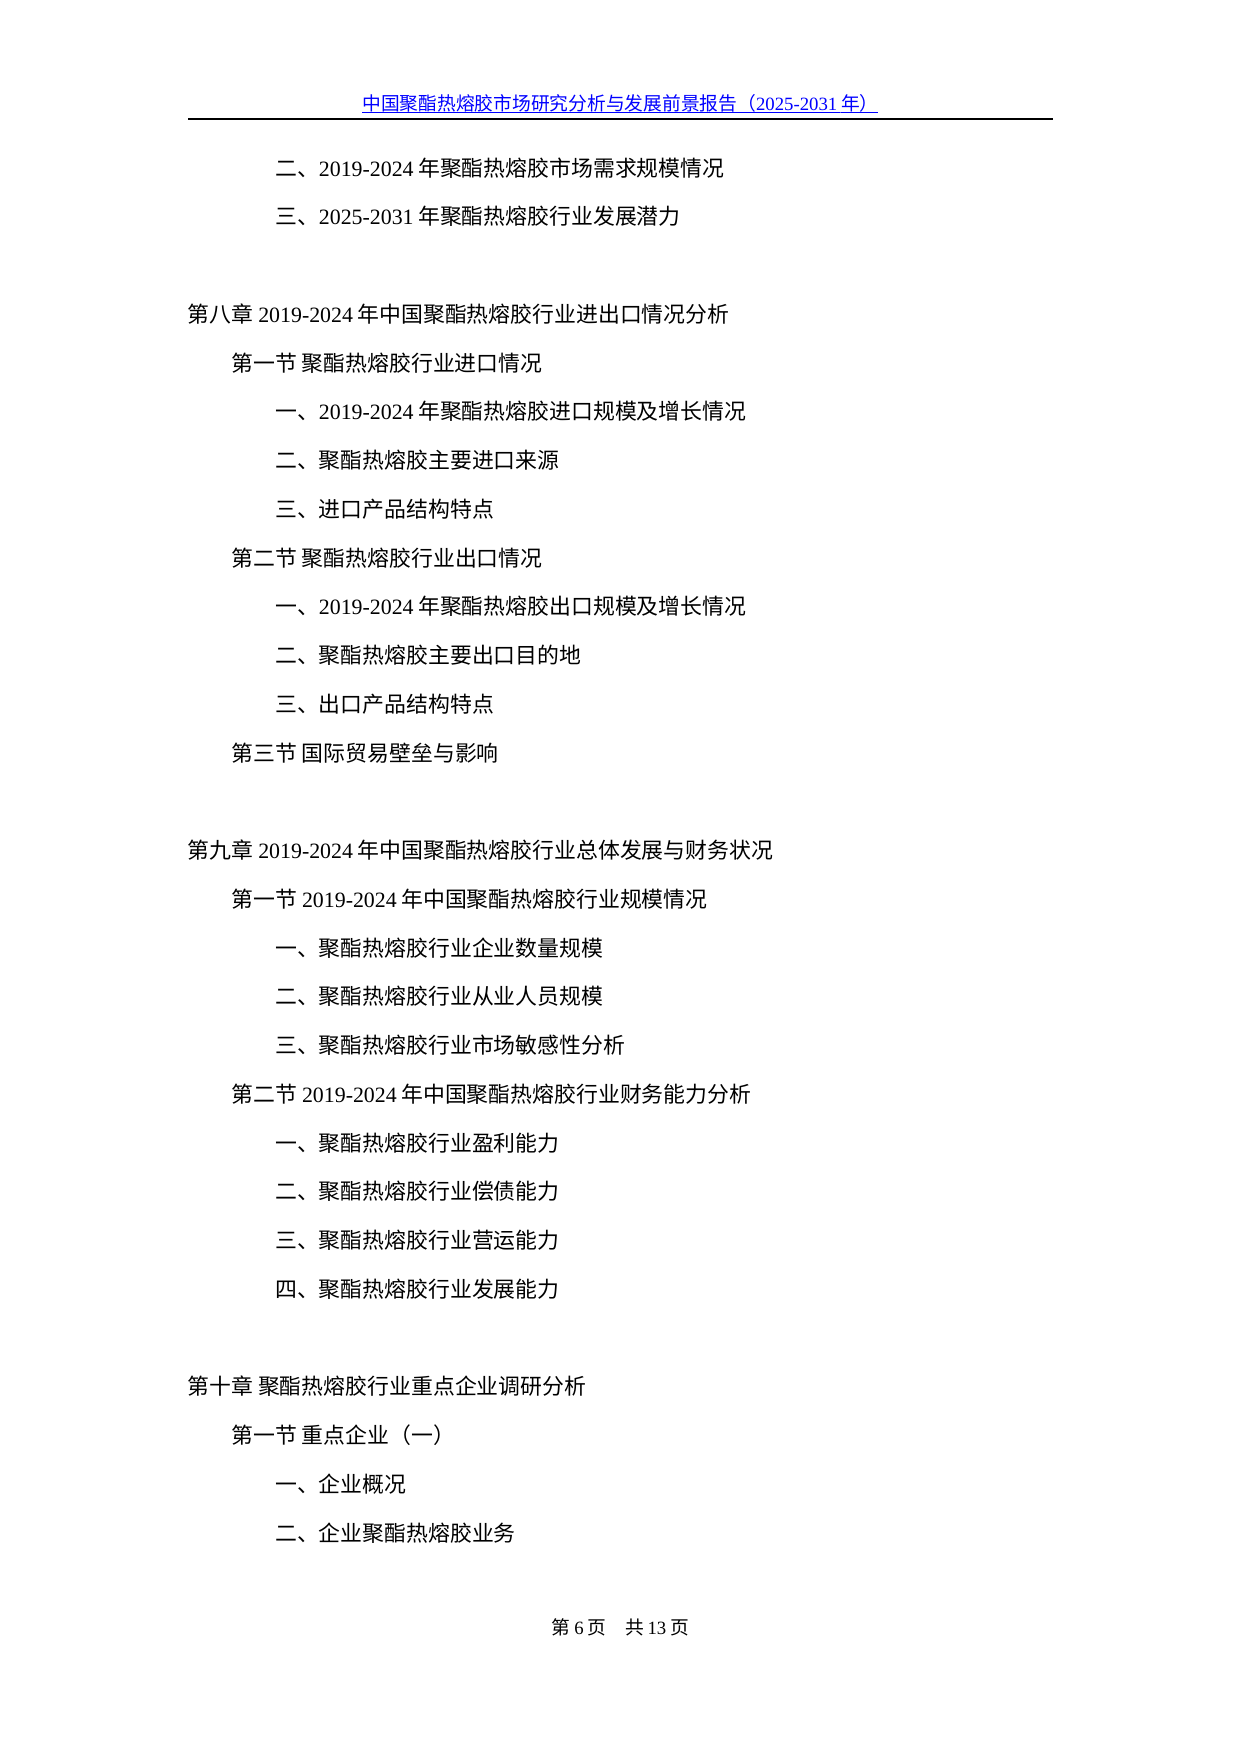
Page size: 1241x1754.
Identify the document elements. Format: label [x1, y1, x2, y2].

text [187, 150, 1053, 1548]
